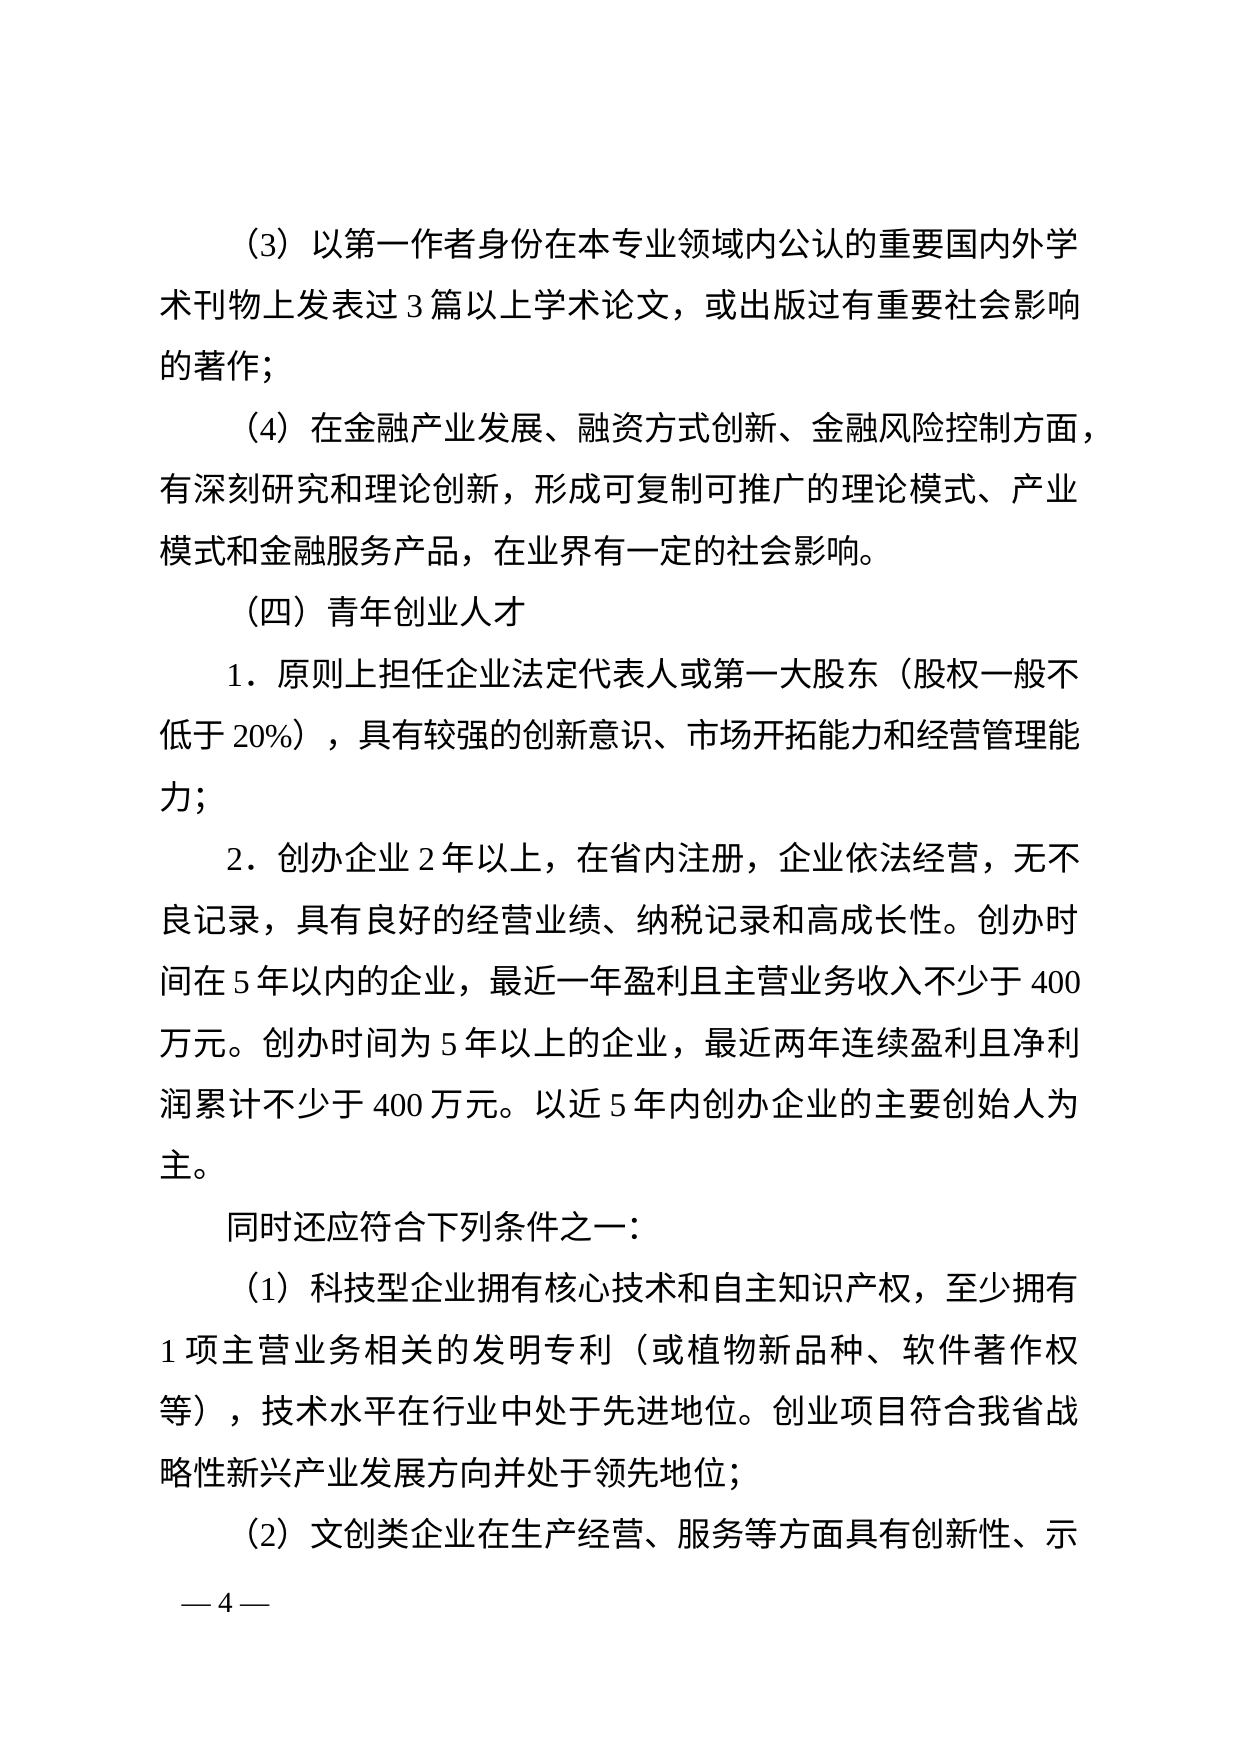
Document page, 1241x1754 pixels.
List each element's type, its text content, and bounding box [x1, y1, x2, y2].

text 1．原则上担任企业法定代表人或第一大股东（股权一般不低于20%），具有较强的创新意识、市场开拓能力和经营管理能力； [159, 637, 1081, 821]
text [159, 1497, 1081, 1559]
text 2．创办企业2年以上，在省内注册，企业依法经营，无不良记录，具有良好的经营业绩、纳税记录和高成长性。创办时间在5年以内的企业，最近一年盈利且主营业务收入不少于400万元。创办时间为5年以上的企业，最近两年连续盈利且净利润累计不少于400万元。以近5年内创办企业的主要创始人为主。 [159, 821, 1081, 1190]
text （3）以第一作者身份在本专业领域内公认的重要国内外学术刊物上发表过3篇以上学术论文，或出版过有重要社会影响的著作； [159, 207, 1081, 391]
text （四）青年创业人才 [159, 576, 1081, 637]
text （4）在金融产业发展、融资方式创新、金融风险控制方面，有深刻研究和理论创新，形成可复制可推广的理论模式、产业模式和金融服务产品，在业界有一定的社会影响。 [159, 391, 1081, 576]
text （1）科技型企业拥有核心技术和自主知识产权，至少拥有1项主营业务相关的发明专利（或植物新品种、软件著作权等），技术水平在行业中处于先进地位。创业项目符合我省战略性新兴产业发展方向并处于领先地位； [159, 1252, 1081, 1497]
text 同时还应符合下列条件之一： [159, 1190, 1081, 1252]
